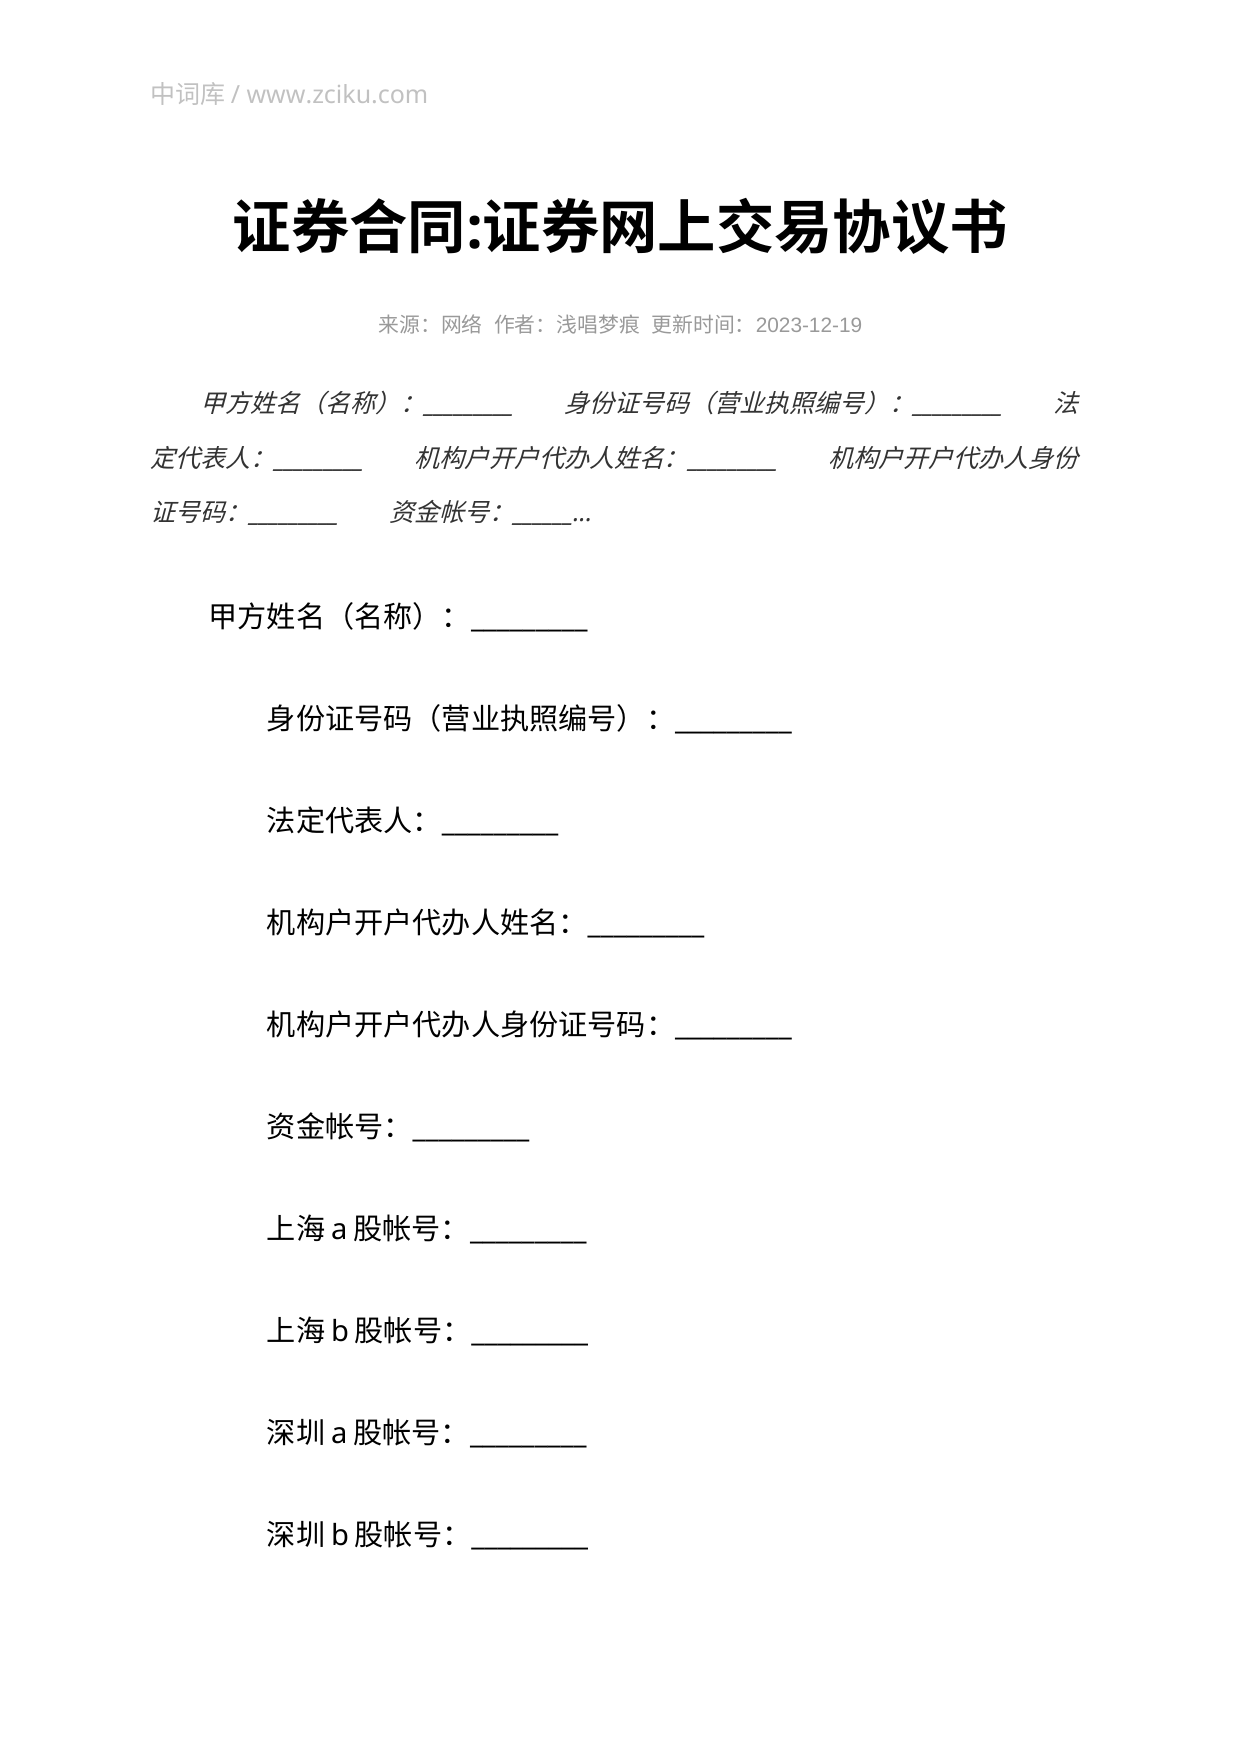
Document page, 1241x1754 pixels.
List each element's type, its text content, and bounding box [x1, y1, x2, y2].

text 甲方姓名（名称）：_________ [150, 594, 1090, 636]
subtitle 证券合同:证券网上交易协议书 [150, 181, 1090, 266]
text 机构户开户代办人身份证号码：_________ [150, 1002, 1090, 1044]
text 上海a股帐号：_________ [150, 1206, 1090, 1248]
text 甲方姓名（名称）：_________ 身份证号码（营业执照编号）：_________ 法定代表人：_________ 机构户开户代办人姓名：_________ 机构户开户代办人身份证号码：_________ 资金帐号：______... [150, 384, 1090, 529]
text 深圳a股帐号：_________ [150, 1409, 1090, 1452]
text 来源：网络 作者：浅唱梦痕 更新时间：2023-12-19 [150, 313, 1090, 337]
text 深圳b股帐号：_________ [150, 1512, 1090, 1554]
text 机构户开户代办人姓名：_________ [150, 900, 1090, 942]
text 法定代表人：_________ [150, 798, 1090, 840]
text 身份证号码（营业执照编号）：_________ [150, 696, 1090, 738]
text 资金帐号：_________ [150, 1104, 1090, 1146]
text 上海b股帐号：_________ [150, 1308, 1090, 1350]
